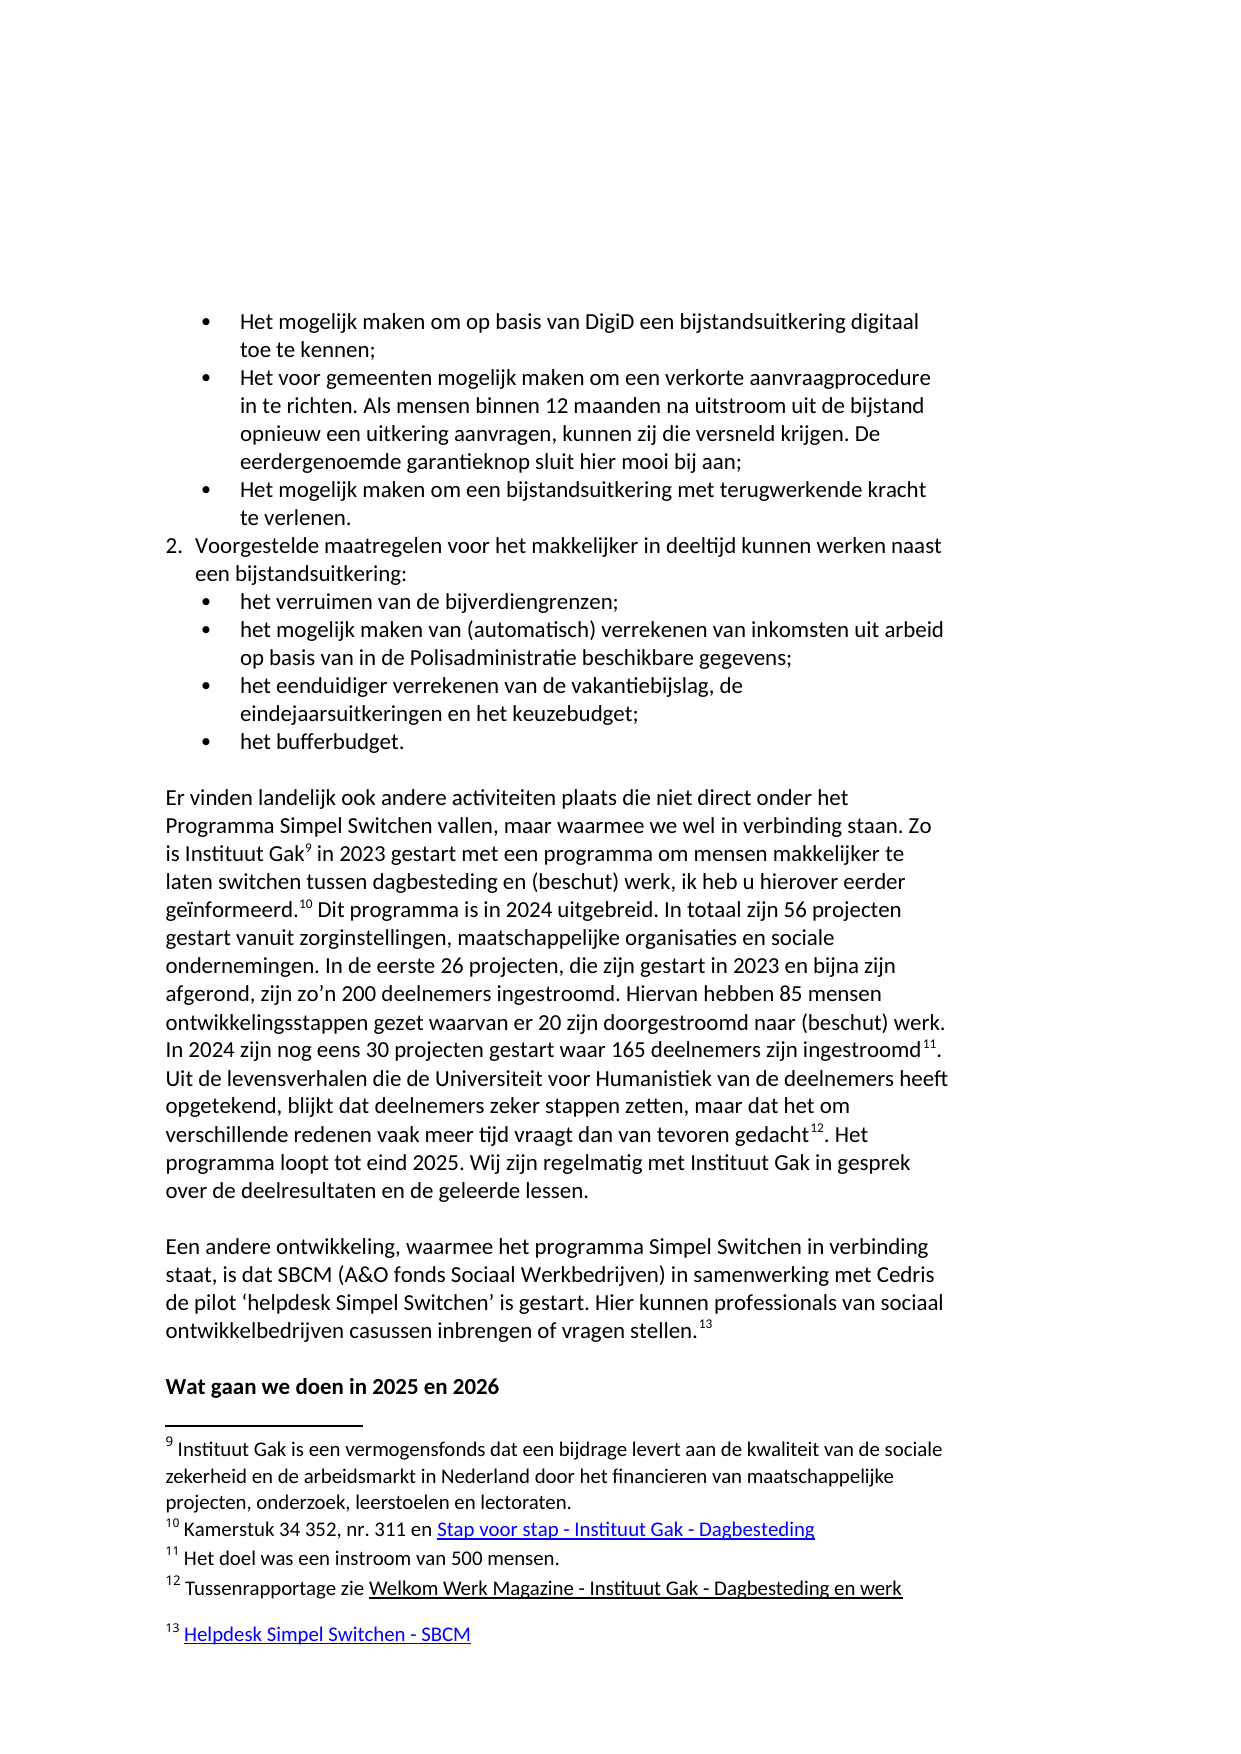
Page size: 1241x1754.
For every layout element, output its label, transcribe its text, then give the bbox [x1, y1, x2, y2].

text Wat gaan we doen in 2025 en 2026 [165, 1372, 951, 1400]
list Het mogelijk maken om een bijstandsuitkering met terugwerkende kracht te verlenen. [202, 475, 951, 531]
list Het mogelijk maken om op basis van DigiD een bijstandsuitkering digitaal toe te kennen; [202, 307, 951, 363]
list Voorgestelde maatregelen voor het makkelijker in deeltijd kunnen werken naast een bijstandsuitkering: [165, 531, 951, 587]
text Een andere ontwikkeling, waarmee het programma Simpel Switchen in verbinding staat, is dat SBCM (A&O fonds Sociaal Werkbedrijven) in samenwerking met Cedris de pilot ‘helpdesk Simpel Switchen’ is gestart. Hier kunnen professionals van sociaal ontwikkelbedrijven casussen inbrengen of vragen stellen. [165, 1232, 951, 1344]
text Er vinden landelijk ook andere activiteiten plaats die niet direct onder het Programma Simpel Switchen vallen, maar waarmee we wel in verbinding staan. Zo is Instituut Gak in 2023 gestart met een programma om mensen makkelijker te laten switchen tussen dagbesteding en (beschut) werk, ik heb u hierover eerder geïnformeerd. Dit programma is in 2024 uitgebreid. In totaal zijn 56 projecten gestart vanuit zorginstellingen, maatschappelijke organisaties en sociale ondernemingen. In de eerste 26 projecten, die zijn gestart in 2023 en bijna zijn afgerond, zijn zo’n 200 deelnemers ingestroomd. Hiervan hebben 85 mensen ontwikkelingsstappen gezet waarvan er 20 zijn doorgestroomd naar (beschut) werk. In 2024 zijn nog eens 30 projecten gestart waar 165 deelnemers zijn ingestroomd. Uit de levensverhalen die de Universiteit voor Humanistiek van de deelnemers heeft opgetekend, blijkt dat deelnemers zeker stappen zetten, maar dat het om verschillende redenen vaak meer tijd vraagt dan van tevoren gedacht. Het programma loopt tot eind 2025. Wij zijn regelmatig met Instituut Gak in gesprek over de deelresultaten en de geleerde lessen. [165, 783, 951, 1204]
list Het voor gemeenten mogelijk maken om een verkorte aanvraagprocedure in te richten. Als mensen binnen 12 maanden na uitstroom uit de bijstand opnieuw een uitkering aanvragen, kunnen zij die versneld krijgen. De eerdergenoemde garantieknop sluit hier mooi bij aan; [202, 363, 951, 475]
list het eenduidiger verrekenen van de vakantiebijslag, de eindejaarsuitkeringen en het keuzebudget; [202, 671, 951, 727]
list het verruimen van de bijverdiengrenzen; [202, 587, 951, 615]
list het bufferbudget. [202, 727, 951, 755]
list het mogelijk maken van (automatisch) verrekenen van inkomsten uit arbeid op basis van in de Polisadministratie beschikbare gegevens; [202, 615, 951, 671]
